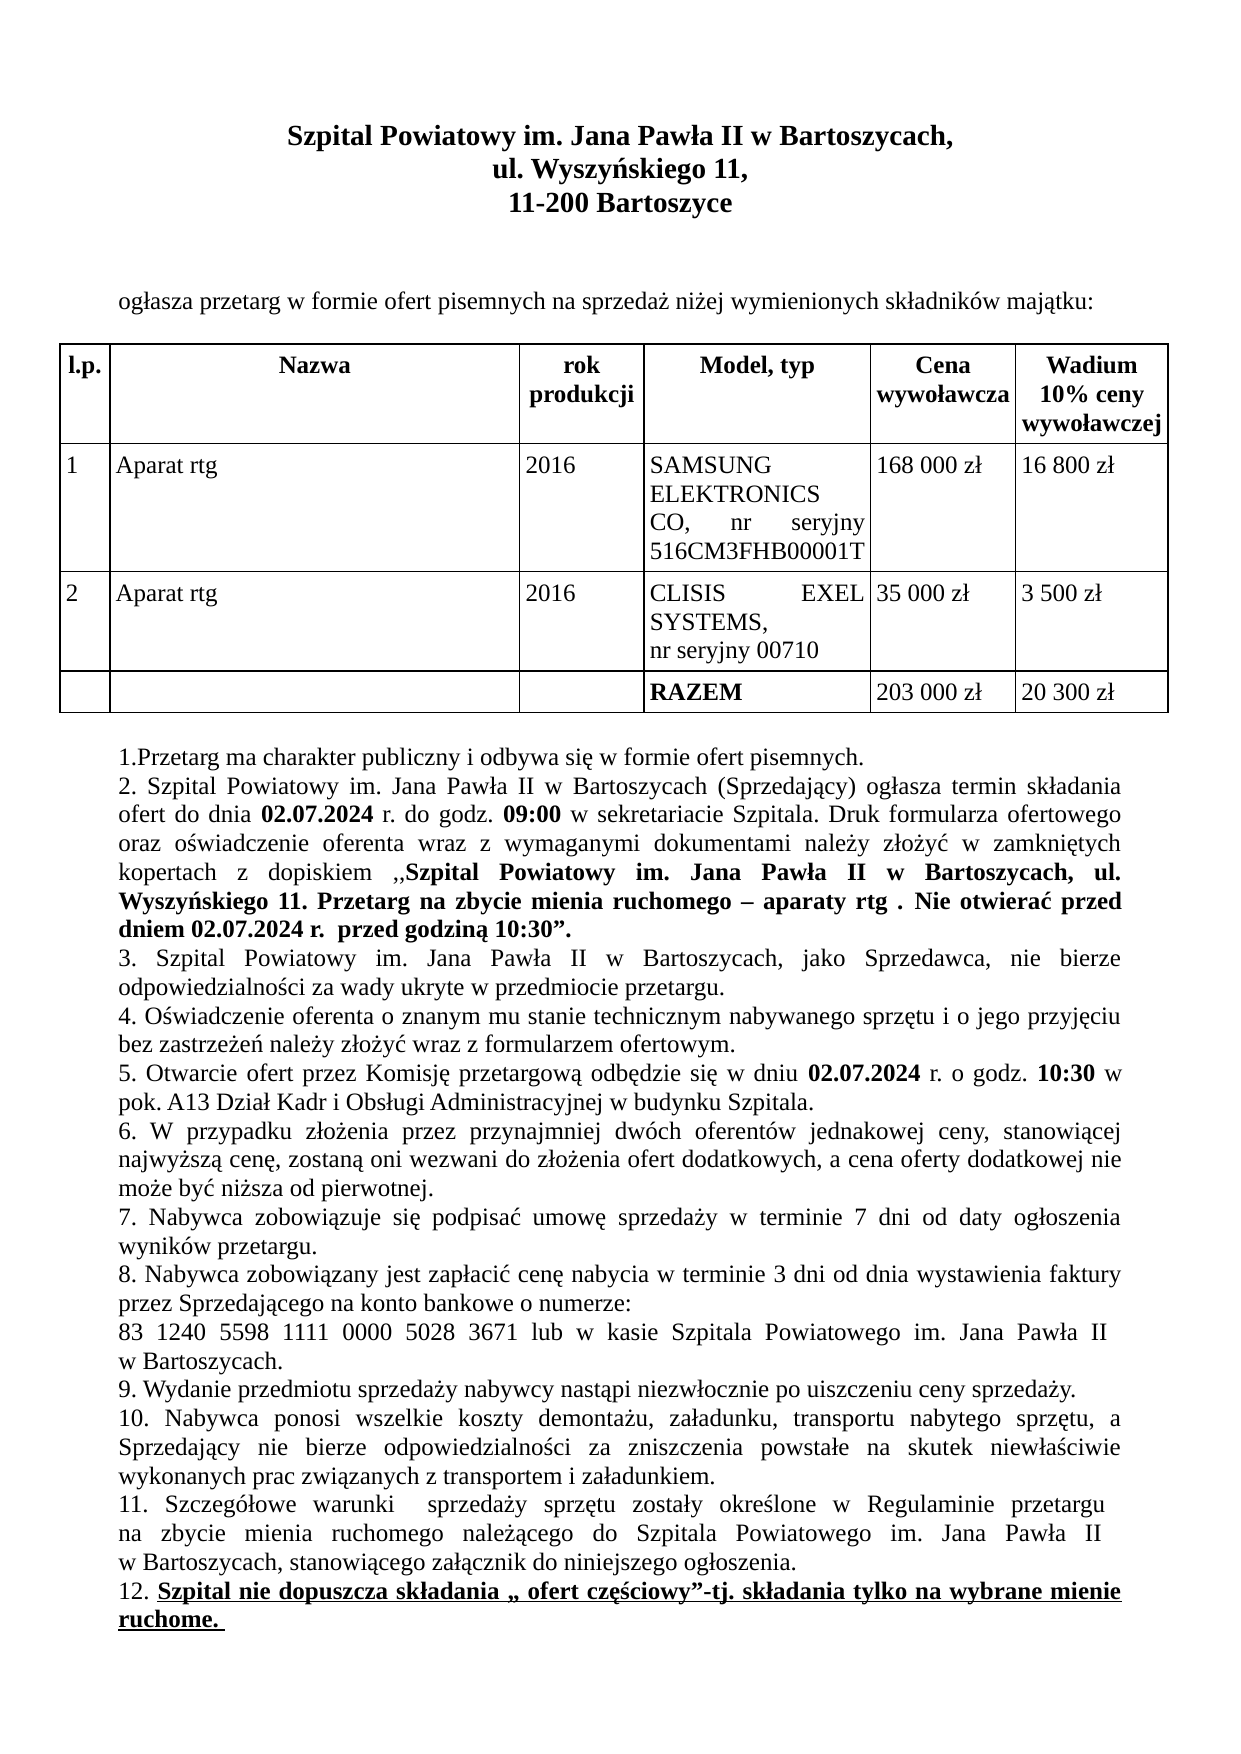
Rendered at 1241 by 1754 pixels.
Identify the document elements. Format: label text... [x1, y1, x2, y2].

text ul. Wyszyńskiego 11, [118, 152, 1122, 185]
table_cell CLISIS EXEL SYSTEMS, nr seryjny 00710 [645, 572, 870, 670]
table_cell 2016 [520, 572, 643, 670]
text Szpital Powiatowy im. Jana Pawła II w Bartoszycach, [118, 118, 1122, 152]
table_cell RAZEM [645, 672, 870, 712]
text 12. Szpital nie dopuszcza składania „ ofert częściowy”-tj. składania tylko na wybrane mienie ruchome. [118, 1576, 1122, 1633]
text 11-200 Bartoszyce [118, 185, 1122, 219]
text 5. Otwarcie ofert przez Komisję przetargową odbędzie się w dniu 02.07.2024 r. o godz. 10:30 w pok. A13 Dział Kadr i Obsługi Administracyjnej w budynku Szpitala. [118, 1058, 1122, 1116]
table_header Cena wywoławcza [871, 345, 1015, 443]
table_header Wadium 10% ceny wywoławczej [1016, 345, 1167, 443]
table_cell 3 500 zł [1016, 572, 1167, 670]
text 9. Wydanie przedmiotu sprzedaży nabywcy nastąpi niezwłocznie po uiszczeniu ceny sprzedaży. [118, 1374, 1122, 1403]
text 6. W przypadku złożenia przez przynajmniej dwóch oferentów jednakowej ceny, stanowiącej najwyższą cenę, zostaną oni wezwani do złożenia ofert dodatkowych, a cena oferty dodatkowej nie może być niższa od pierwotnej. [118, 1116, 1122, 1202]
table_header Model, typ [645, 345, 870, 443]
text 83 1240 5598 1111 0000 5028 3671 lub w kasie Szpitala Powiatowego im. Jana Pawła II w Bartoszycach. [118, 1317, 1122, 1374]
table_header l.p. [61, 345, 109, 443]
table_cell 2016 [520, 444, 643, 571]
table_cell 35 000 zł [871, 572, 1015, 670]
table_cell Aparat rtg [111, 444, 519, 571]
table_cell 1 [61, 444, 109, 571]
text 2. Szpital Powiatowy im. Jana Pawła II w Bartoszycach (Sprzedający) ogłasza termin składania ofert do dnia 02.07.2024 r. do godz. 09:00 w sekretariacie Szpitala. Druk formularza ofertowego oraz oświadczenie oferenta wraz z wymaganymi dokumentami należy złożyć w zamkniętych kopertach z dopiskiem ,,Szpital Powiatowy im. Jana Pawła II w Bartoszycach, ul. Wyszyńskiego 11. Przetarg na zbycie mienia ruchomego – aparaty rtg . Nie otwierać przed dniem 02.07.2024 r. przed godziną 10:30”. [118, 771, 1122, 943]
table_cell 16 800 zł [1016, 444, 1167, 571]
table_cell [520, 672, 643, 712]
table_cell Aparat rtg [111, 572, 519, 670]
table_cell 203 000 zł [871, 672, 1015, 712]
table_cell 168 000 zł [871, 444, 1015, 571]
table_cell 2 [61, 572, 109, 670]
text 3. Szpital Powiatowy im. Jana Pawła II w Bartoszycach, jako Sprzedawca, nie bierze odpowiedzialności za wady ukryte w przedmiocie przetargu. [118, 943, 1122, 1001]
text ogłasza przetarg w formie ofert pisemnych na sprzedaż niżej wymienionych składników majątku: [118, 286, 1122, 314]
text 8. Nabywca zobowiązany jest zapłacić cenę nabycia w terminie 3 dni od dnia wystawienia faktury przez Sprzedającego na konto bankowe o numerze: [118, 1259, 1122, 1317]
text 1.Przetarg ma charakter publiczny i odbywa się w formie ofert pisemnych. [118, 742, 1122, 771]
table_cell [61, 672, 109, 712]
table_cell 20 300 zł [1016, 672, 1167, 712]
text 7. Nabywca zobowiązuje się podpisać umowę sprzedaży w terminie 7 dni od daty ogłoszenia wyników przetargu. [118, 1202, 1122, 1259]
table_cell SAMSUNG ELEKTRONICS CO, nr seryjny 516CM3FHB00001T [645, 444, 870, 571]
table_header rok produkcji [520, 345, 643, 443]
table_header Nazwa [111, 345, 519, 443]
text 4. Oświadczenie oferenta o znanym mu stanie technicznym nabywanego sprzętu i o jego przyjęciu bez zastrzeżeń należy złożyć wraz z formularzem ofertowym. [118, 1001, 1122, 1058]
text 10. Nabywca ponosi wszelkie koszty demontażu, załadunku, transportu nabytego sprzętu, a Sprzedający nie bierze odpowiedzialności za zniszczenia powstałe na skutek niewłaściwie wykonanych prac związanych z transportem i załadunkiem. [118, 1403, 1122, 1489]
text 11. Szczegółowe warunki sprzedaży sprzętu zostały określone w Regulaminie przetargu na zbycie mienia ruchomego należącego do Szpitala Powiatowego im. Jana Pawła II w Bartoszycach, stanowiącego załącznik do niniejszego ogłoszenia. [118, 1489, 1122, 1576]
table_cell [111, 672, 519, 712]
